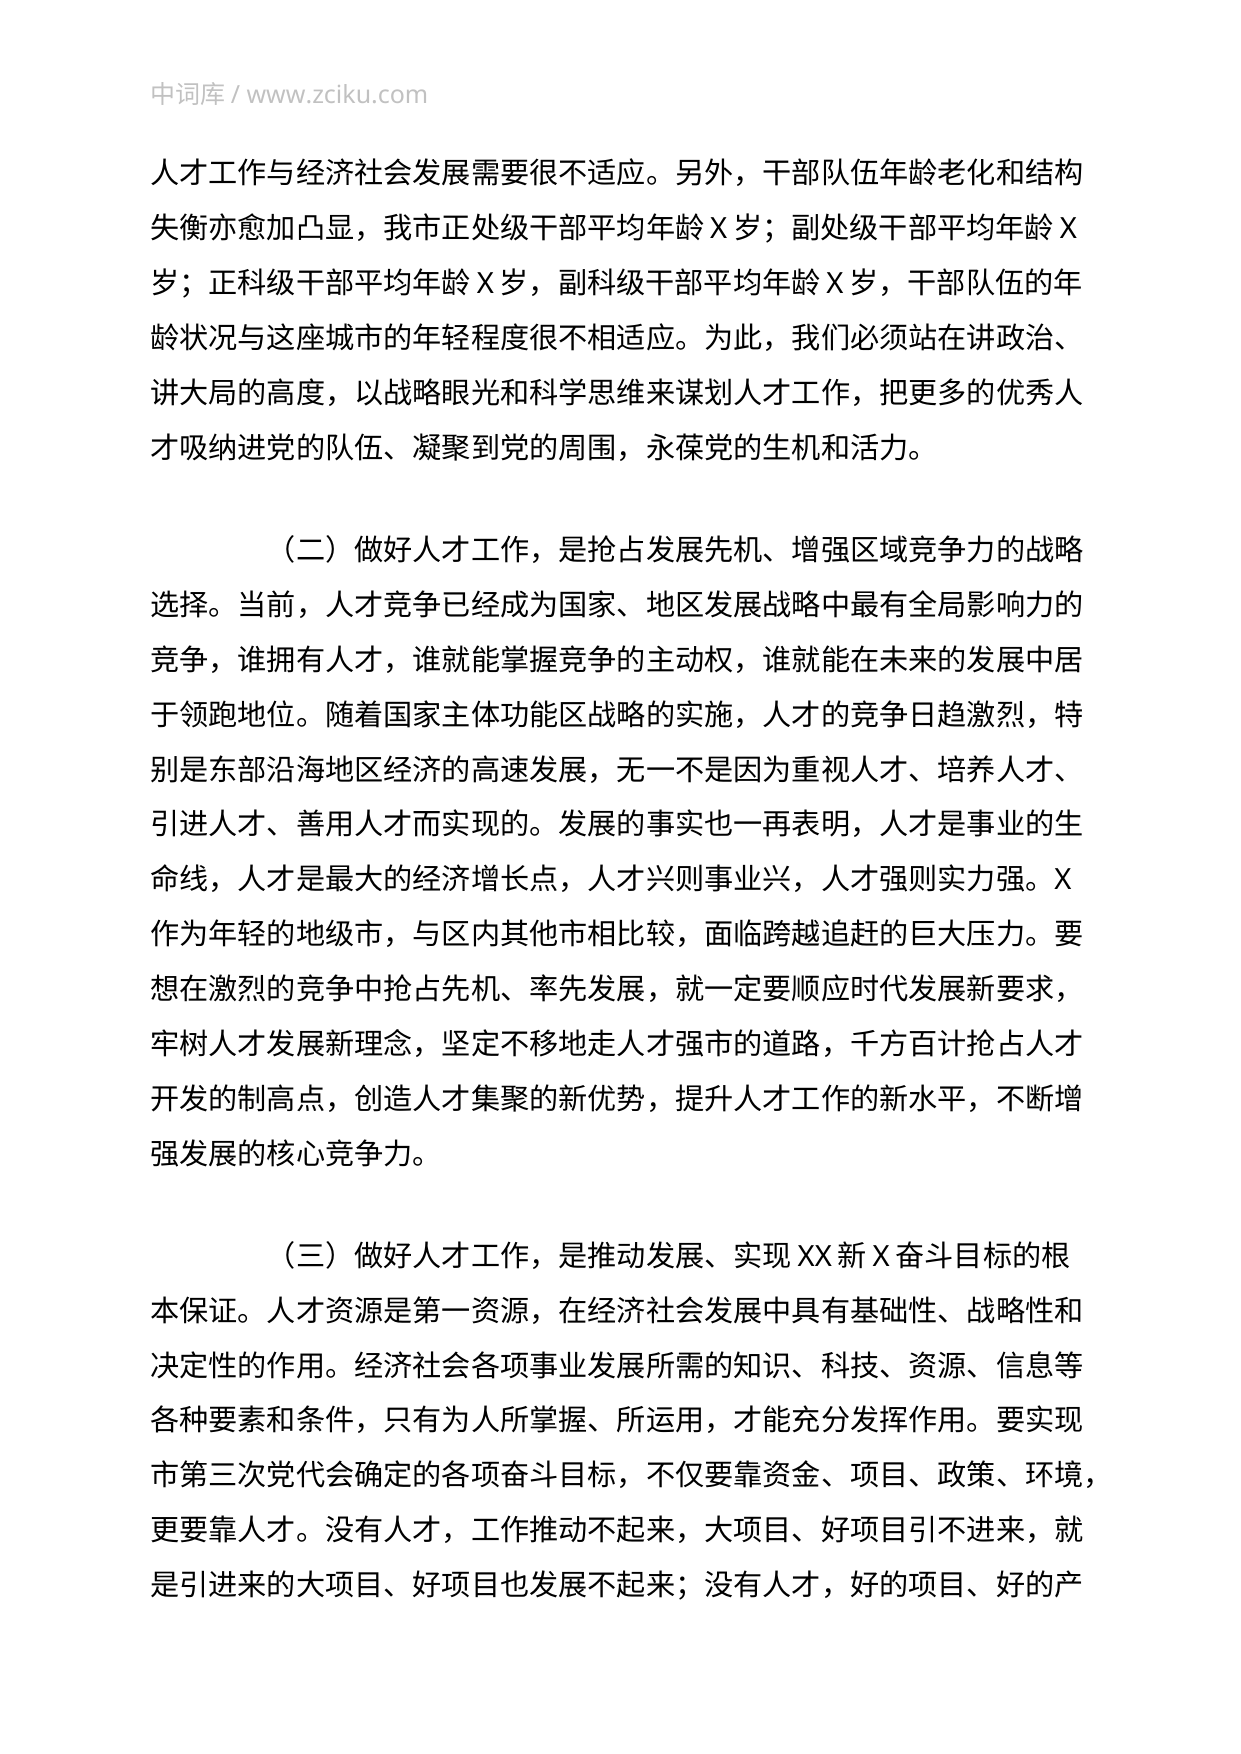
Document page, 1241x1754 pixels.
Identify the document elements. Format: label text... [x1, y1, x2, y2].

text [150, 150, 1090, 467]
text （二）做好人才工作，是抢占发展先机、增强区域竞争力的战略选择。当前，人才竞争已经成为国家、地区发展战略中最有全局影响力的竞争，谁拥有人才，谁就能掌握竞争的主动权，谁就能在未来的发展中居于领跑地位。随着国家主体功能区战略的实施，人才的竞争日趋激烈，特别是东部沿海地区经济的高速发展，无一不是因为重视人才、培养人才、引进人才、善用人才而实现的。发展的事实也一再表明，人才是事业的生命线，人才是最大的经济增长点，人才兴则事业兴，人才强则实力强。X作为年轻的地级市，与区内其他市相比较，面临跨越追赶的巨大压力。要想在激烈的竞争中抢占先机、率先发展，就一定要顺应时代发展新要求，牢树人才发展新理念，坚定不移地走人才强市的道路，千方百计抢占人才开发的制高点，创造人才集聚的新优势，提升人才工作的新水平，不断增强发展的核心竞争力。 [150, 526, 1090, 1173]
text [150, 1232, 1090, 1604]
